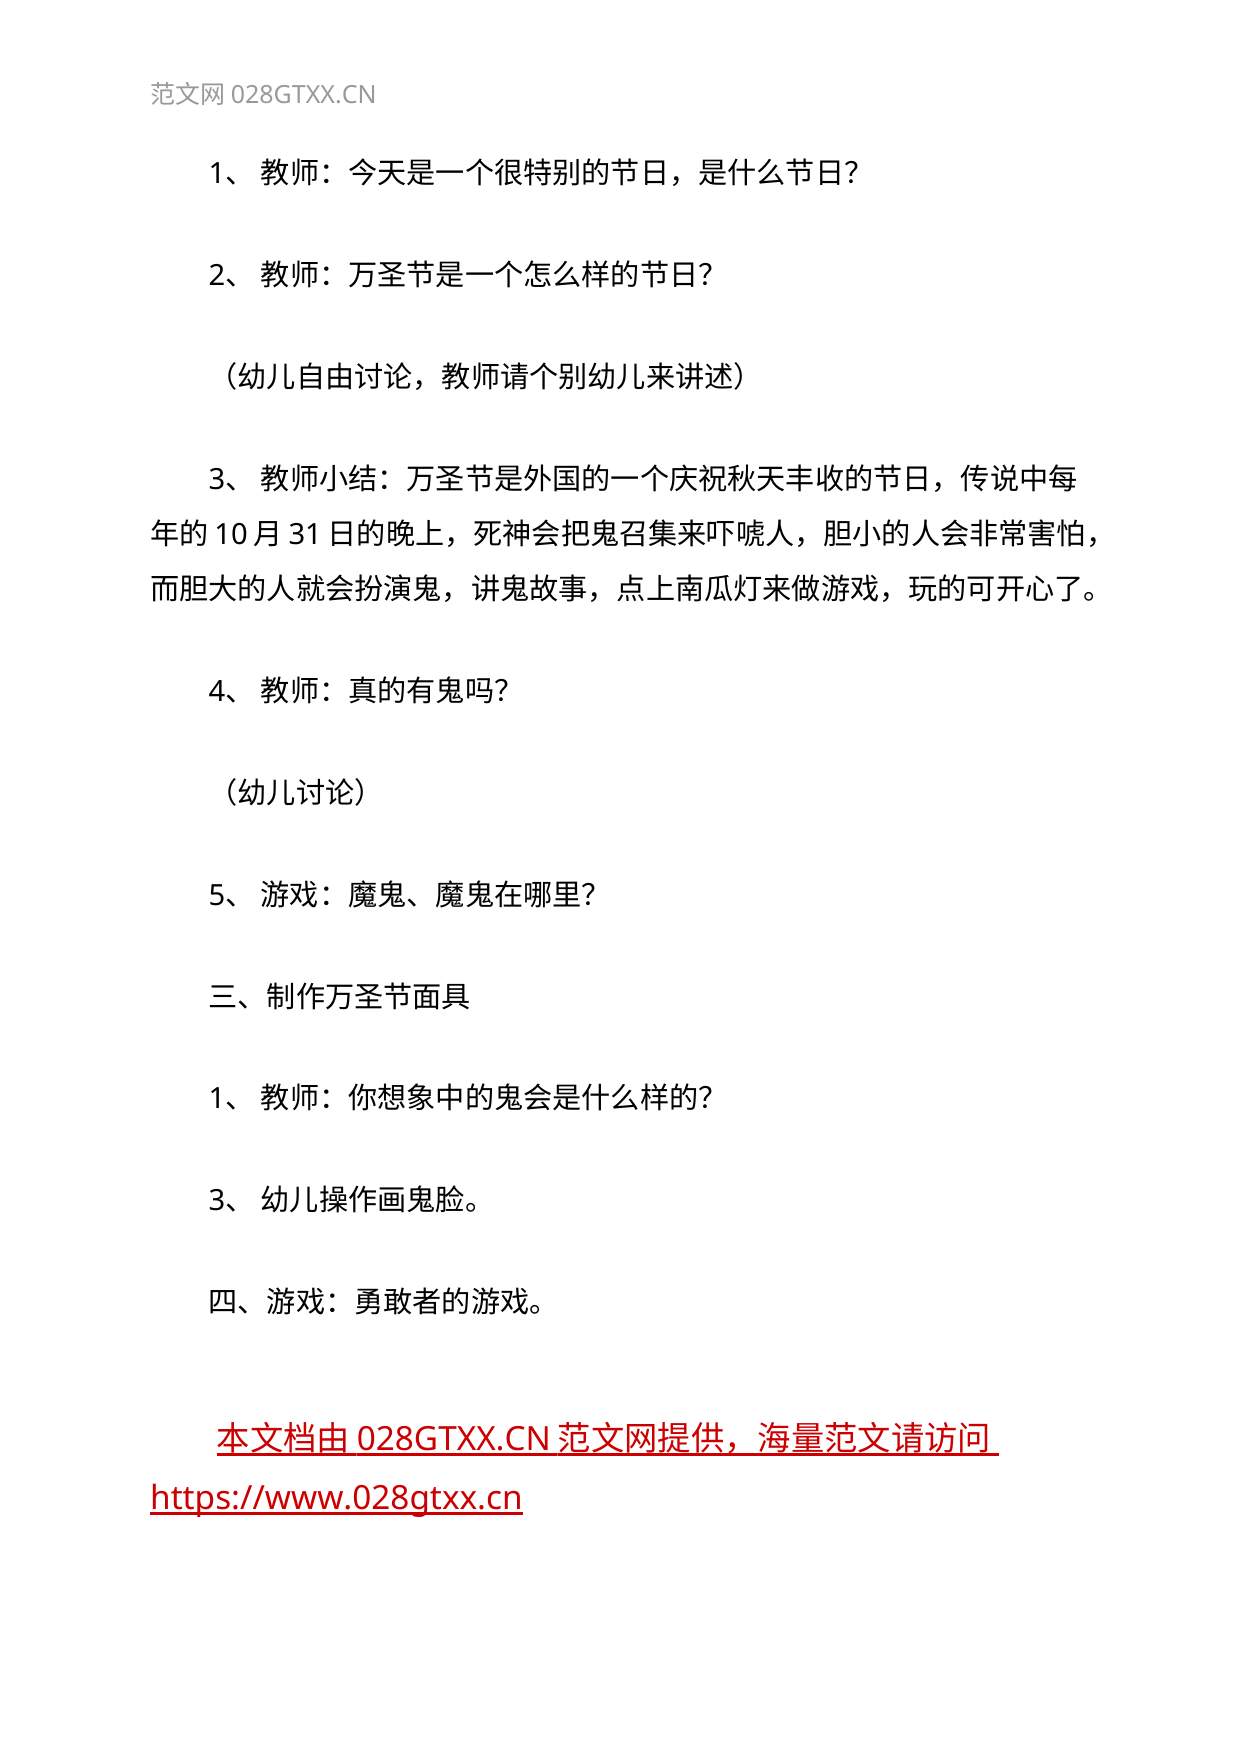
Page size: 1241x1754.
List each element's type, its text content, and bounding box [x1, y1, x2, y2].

text 本文档由028GTXX.CN范文网提供，海量范文请访问 https://www.028gtxx.cn [150, 1412, 1090, 1519]
text 5、 游戏：魔鬼、魔鬼在哪里？ [150, 871, 1090, 914]
text 3、 教师小结：万圣节是外国的一个庆祝秋天丰收的节日，传说中每年的10月31日的晚上，死神会把鬼召集来吓唬人，胆小的人会非常害怕，而胆大的人就会扮演鬼，讲鬼故事，点上南瓜灯来做游戏，玩的可开心了。 [150, 456, 1090, 608]
text （幼儿自由讨论，教师请个别幼儿来讲述） [150, 354, 1090, 396]
text 2、 教师：万圣节是一个怎么样的节日？ [150, 252, 1090, 294]
text 3、 幼儿操作画鬼脸。 [150, 1177, 1090, 1219]
text （幼儿讨论） [150, 769, 1090, 812]
text 1、 教师：今天是一个很特别的节日，是什么节日？ [150, 150, 1090, 192]
text 4、 教师：真的有鬼吗？ [150, 667, 1090, 710]
text 1、 教师：你想象中的鬼会是什么样的？ [150, 1075, 1090, 1117]
text 四、游戏：勇敢者的游戏。 [150, 1279, 1090, 1321]
text 三、制作万圣节面具 [150, 973, 1090, 1016]
